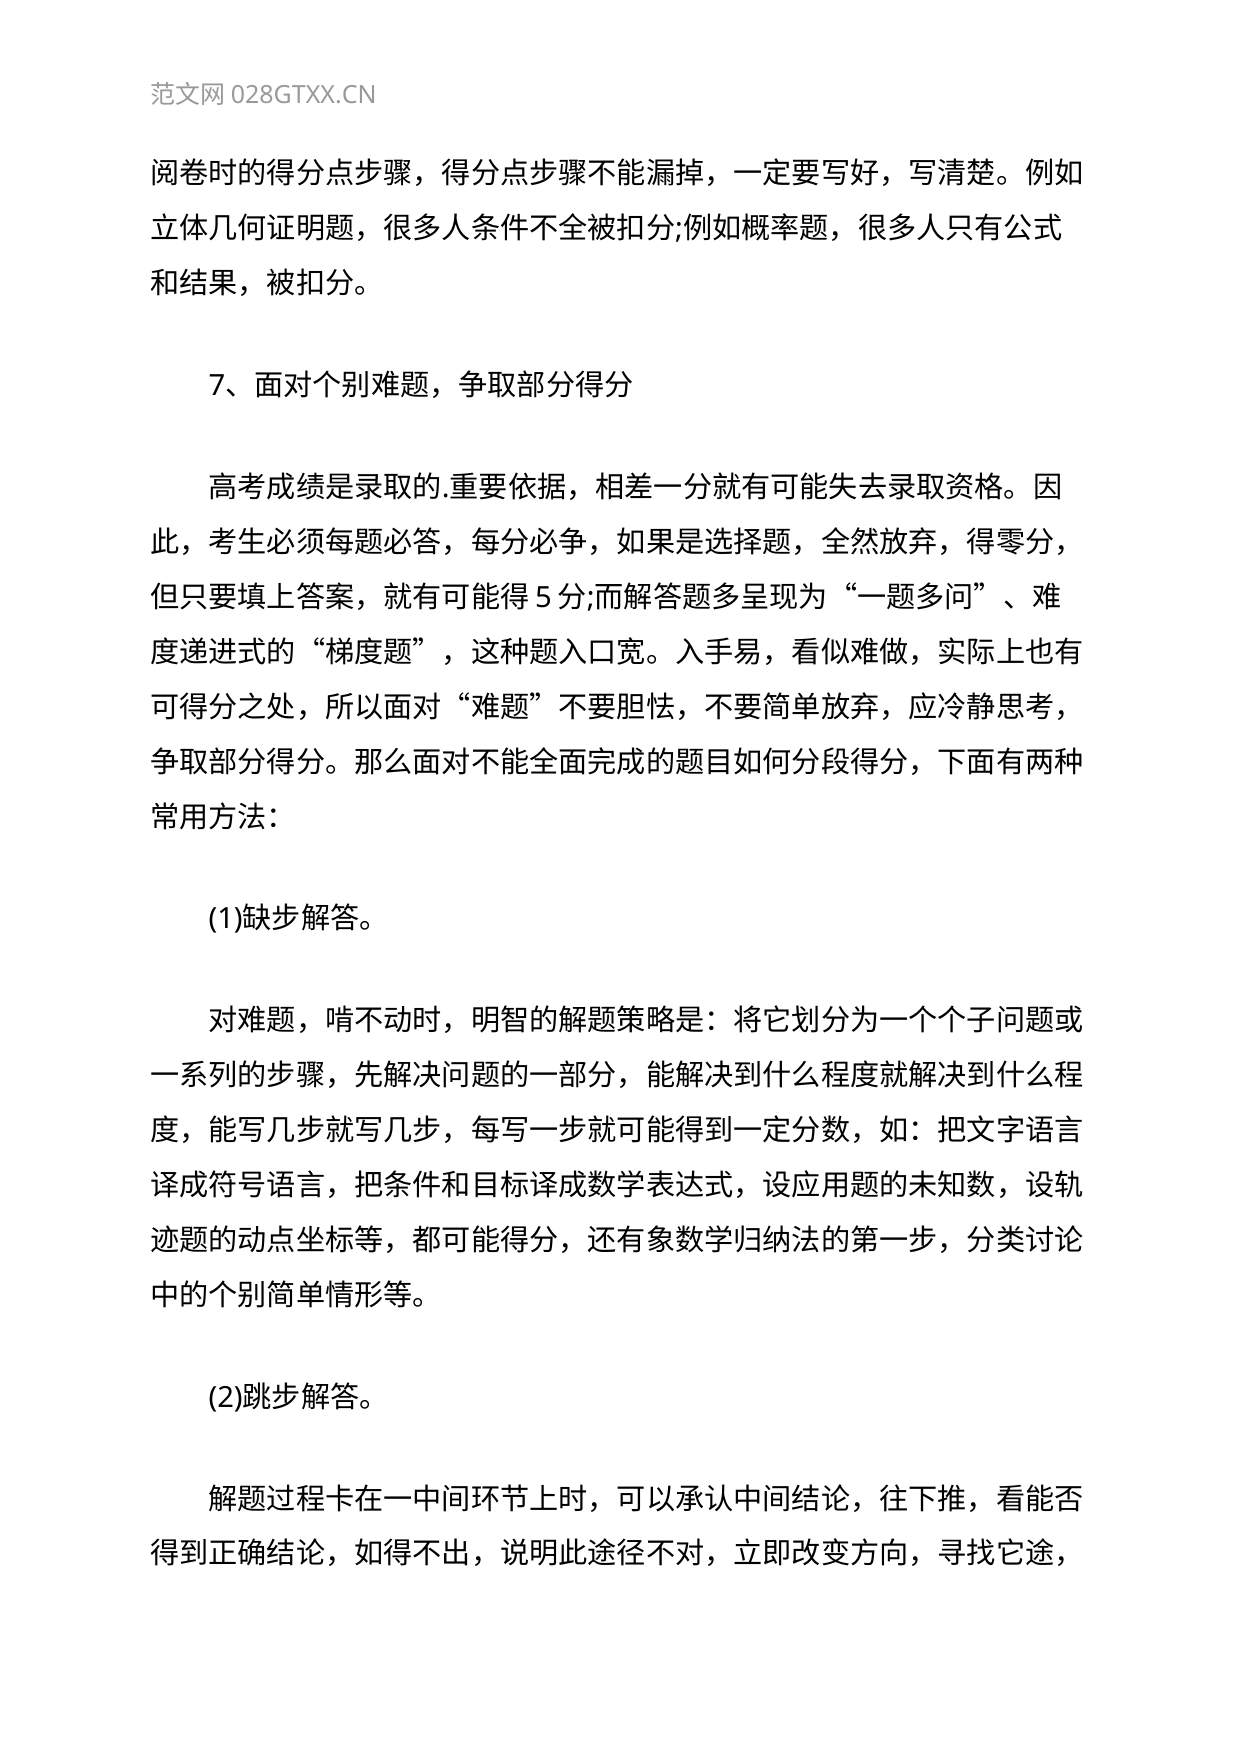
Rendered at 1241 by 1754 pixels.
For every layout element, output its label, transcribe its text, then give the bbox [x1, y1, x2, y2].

text (2)跳步解答。 [150, 1373, 1090, 1416]
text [150, 1475, 1090, 1572]
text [150, 150, 1090, 302]
text (1)缺步解答。 [150, 895, 1090, 937]
text 7、面对个别难题，争取部分得分 [150, 362, 1090, 404]
text 高考成绩是录取的.重要依据，相差一分就有可能失去录取资格。因此，考生必须每题必答，每分必争，如果是选择题，全然放弃，得零分，但只要填上答案，就有可能得5分;而解答题多呈现为“一题多问”、难度递进式的“梯度题”，这种题入口宽。入手易，看似难做，实际上也有可得分之处，所以面对“难题”不要胆怯，不要简单放弃，应冷静思考，争取部分得分。那么面对不能全面完成的题目如何分段得分，下面有两种常用方法： [150, 464, 1090, 836]
text 对难题，啃不动时，明智的解题策略是：将它划分为一个个子问题或一系列的步骤，先解决问题的一部分，能解决到什么程度就解决到什么程度，能写几步就写几步，每写一步就可能得到一定分数，如：把文字语言译成符号语言，把条件和目标译成数学表达式，设应用题的未知数，设轨迹题的动点坐标等，都可能得分，还有象数学归纳法的第一步，分类讨论中的个别简单情形等。 [150, 997, 1090, 1314]
